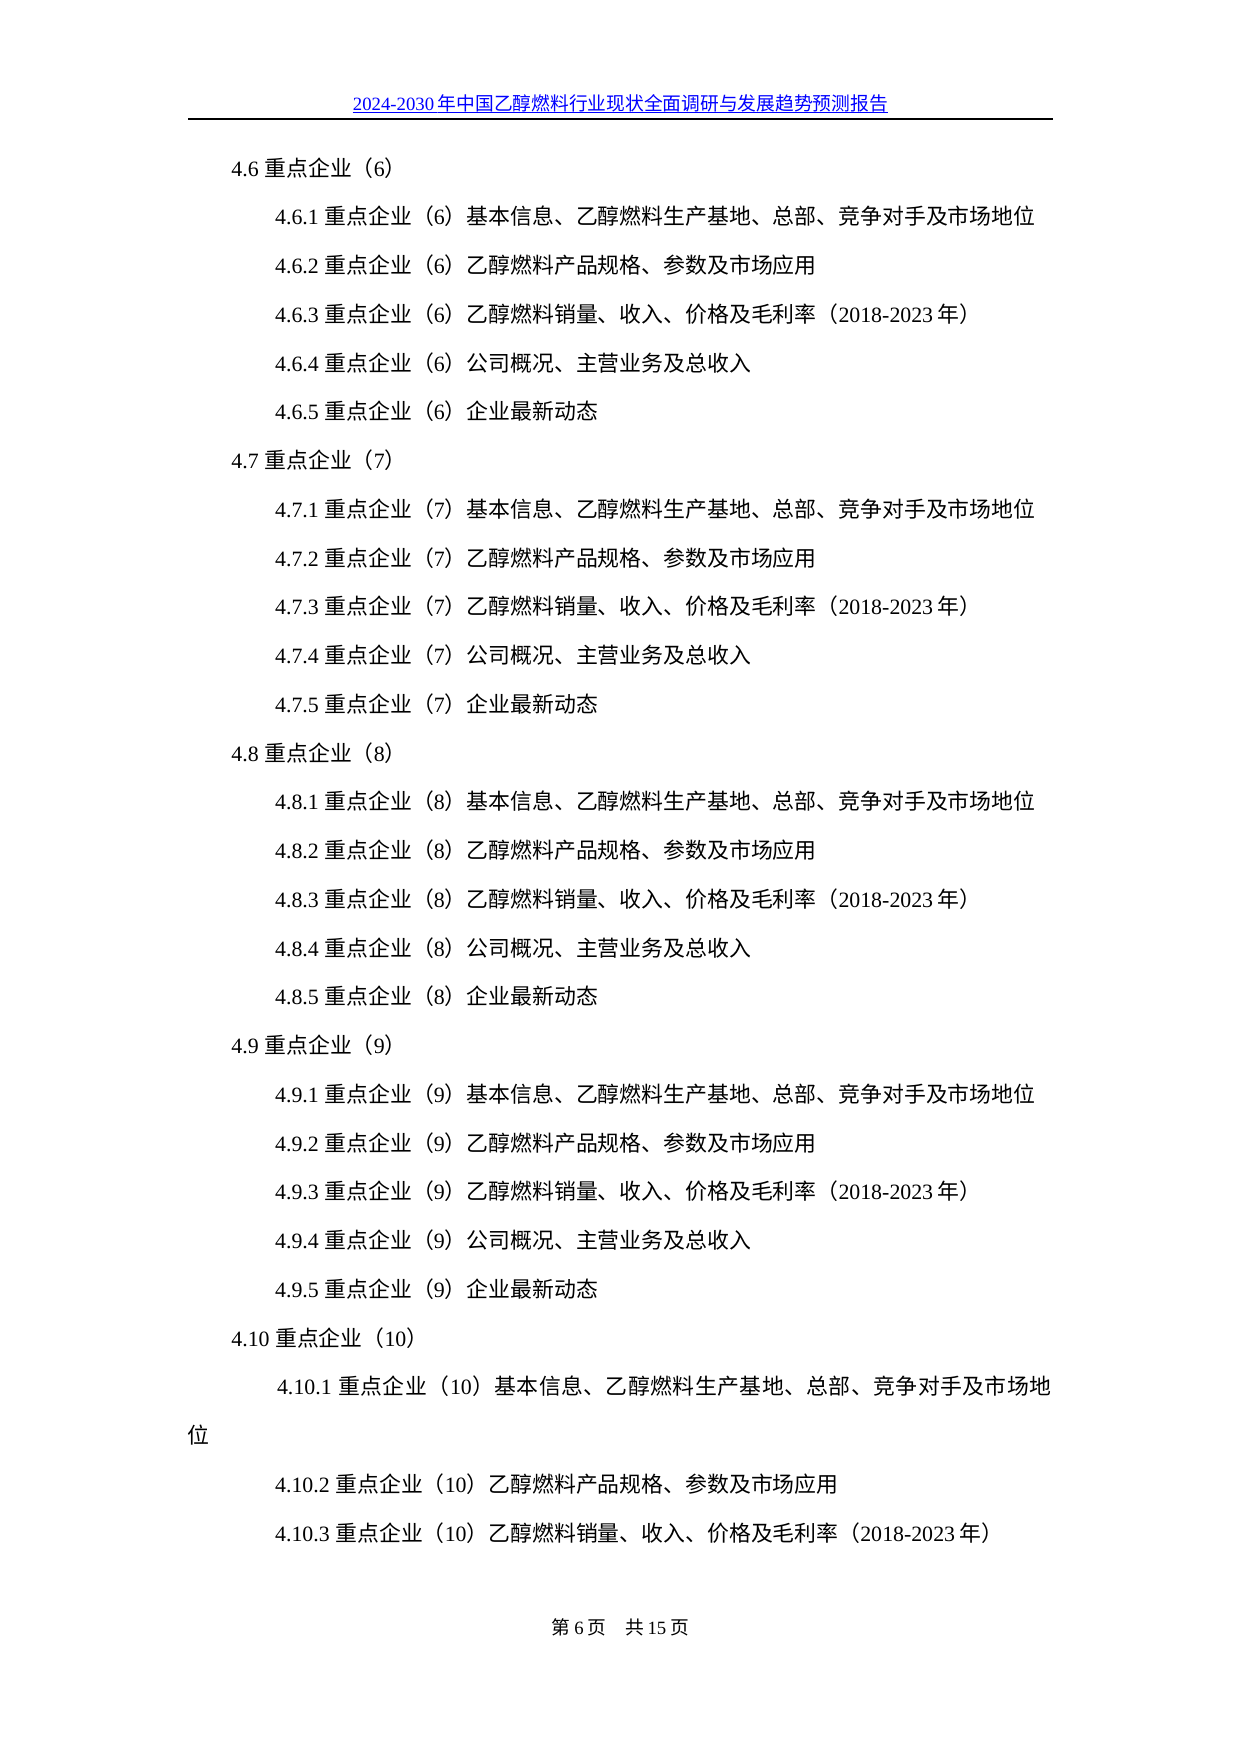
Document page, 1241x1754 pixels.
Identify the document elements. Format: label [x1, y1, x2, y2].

text [187, 150, 1053, 1548]
